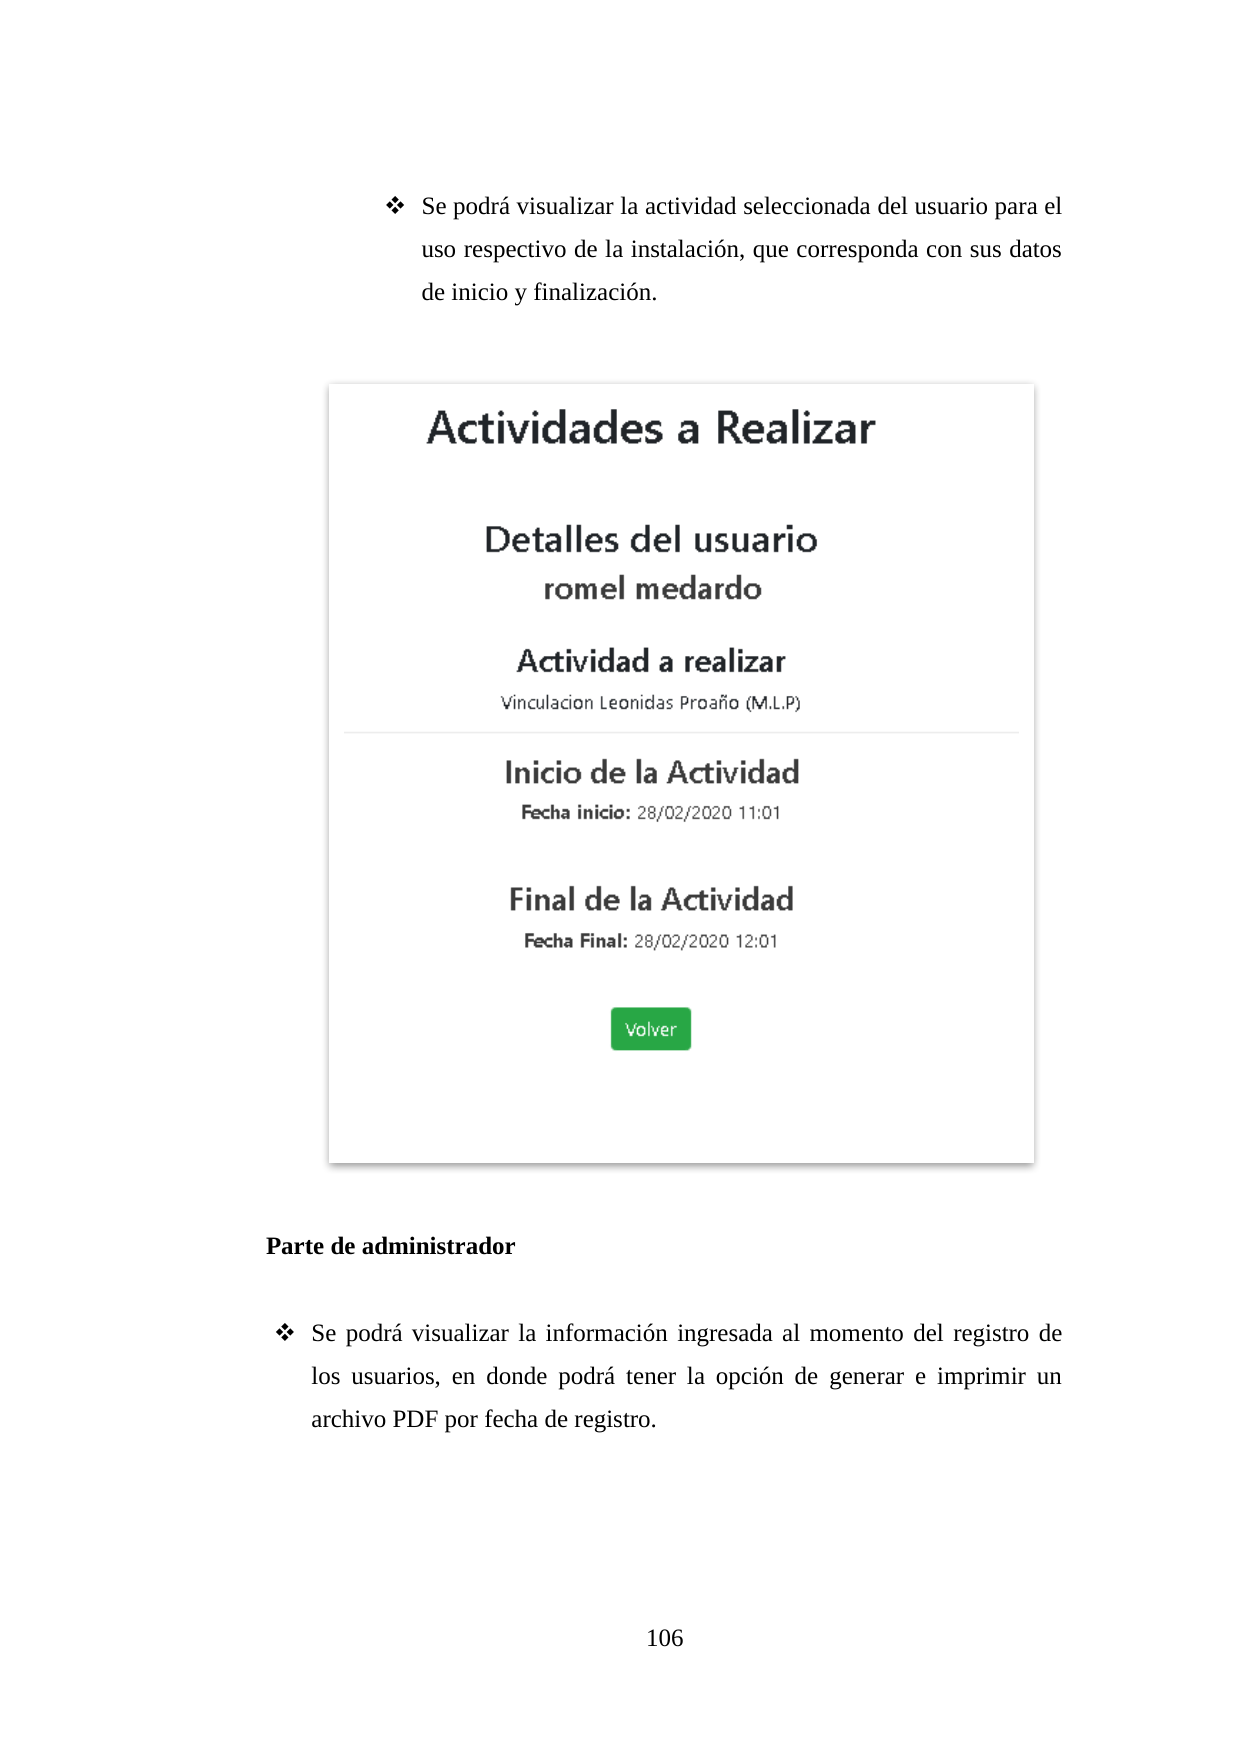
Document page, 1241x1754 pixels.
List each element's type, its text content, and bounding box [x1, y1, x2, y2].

list Se podrá visualizar la actividad seleccionada del usuario para el uso respectivo de la instalación, que corresponda con sus datos de inicio y finalización. [384, 191, 1063, 306]
list Se podrá visualizar la información ingresada al momento del registro de los usuarios, en donde podrá tener la opción de generar e imprimir un archivo PDF por fecha de registro. [274, 1318, 1063, 1433]
text Parte de administrador [236, 1231, 1063, 1260]
picture [344, 399, 1019, 1149]
